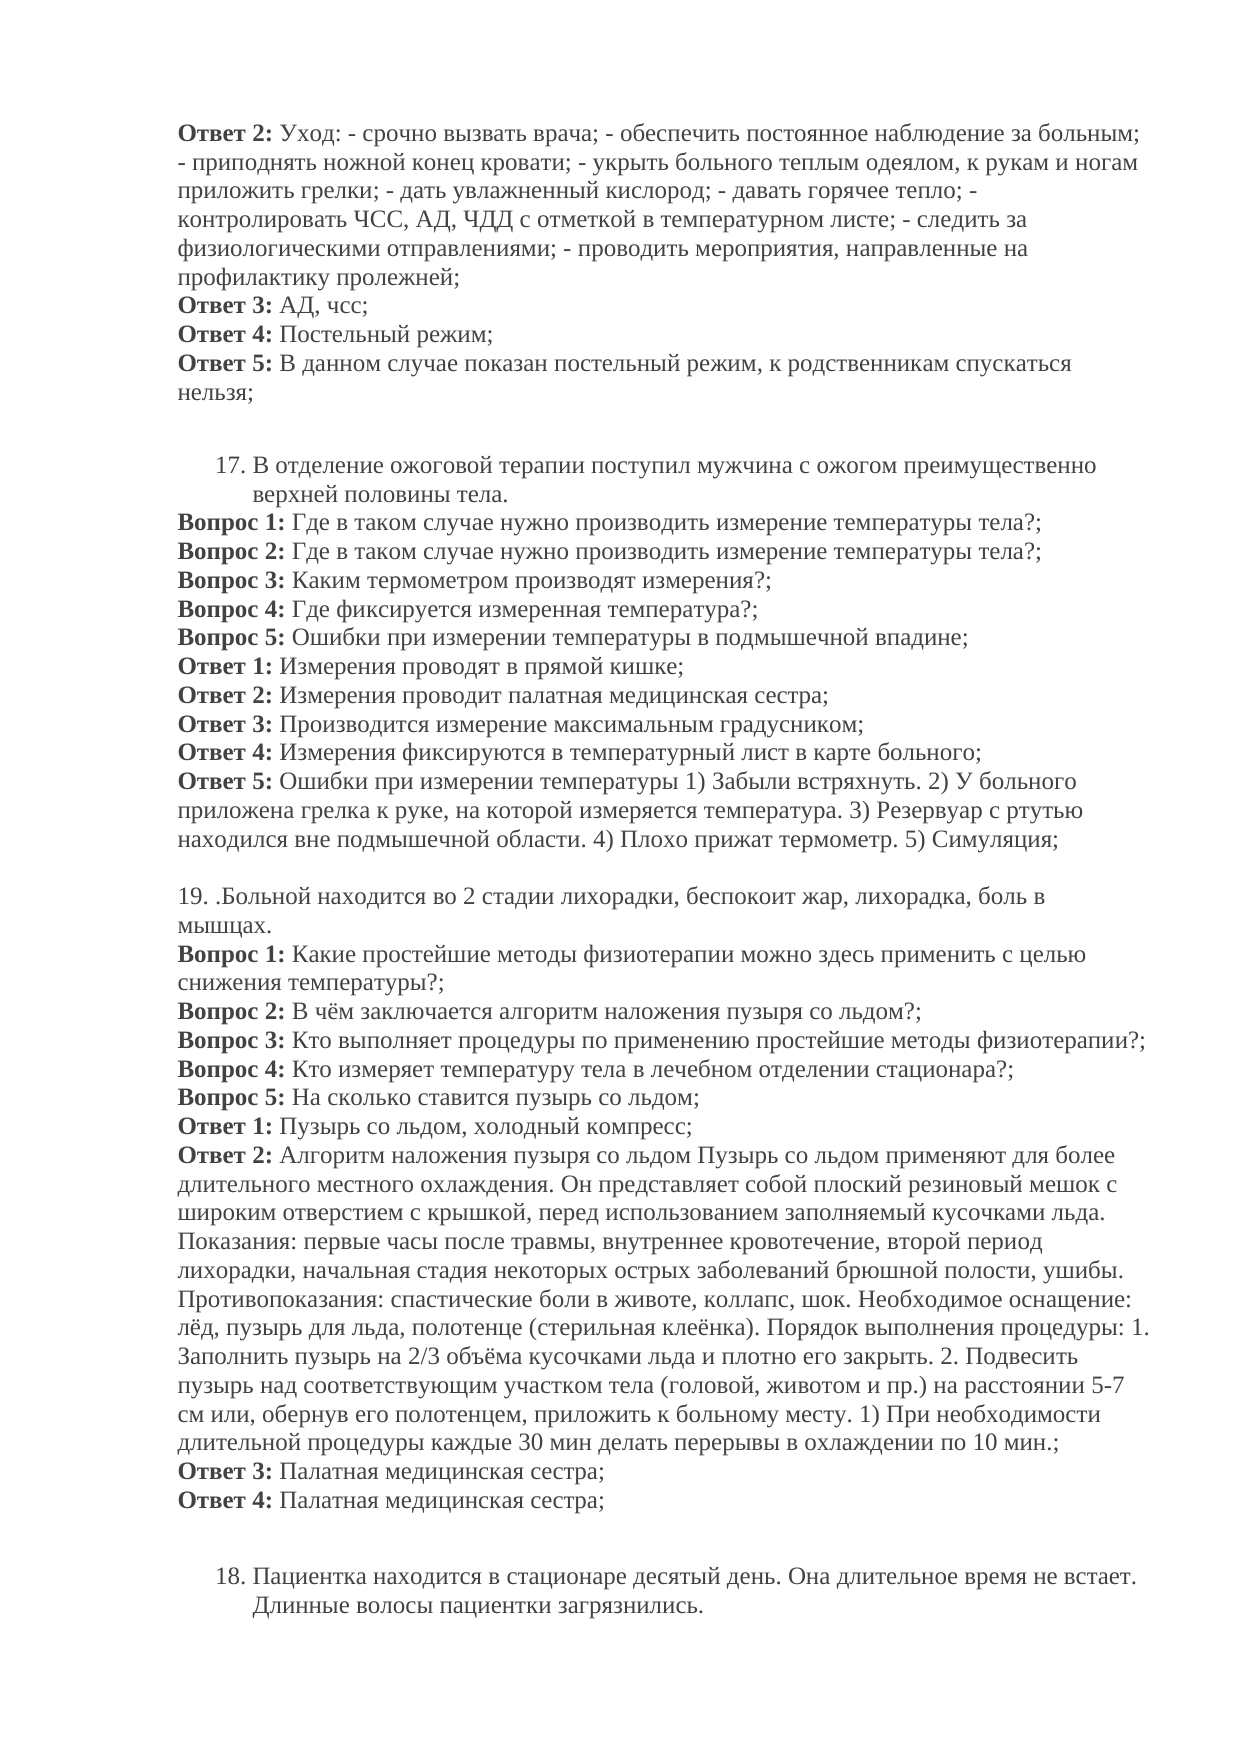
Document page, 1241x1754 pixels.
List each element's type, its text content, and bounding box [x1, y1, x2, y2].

list В отделение ожоговой терапии поступил мужчина с ожогом преимущественно верхней половины тела. [215, 450, 1152, 507]
text Вопрос 5: На сколько ставится пузырь со льдом; [177, 1082, 1152, 1111]
text Ответ 5: Ошибки при измерении температуры 1) Забыли встряхнуть. 2) У больного приложена грелка к руке, на которой измеряется температура. 3) Резервуар с ртутью находился вне подмышечной области. 4) Плохо прижат термометр. 5) Симуляция; [177, 766, 1152, 852]
text Ответ 1: Пузырь со льдом, холодный компресс; [177, 1111, 1152, 1140]
text Ответ 4: Палатная медицинская сестра; [177, 1485, 1152, 1514]
text Вопрос 4: Кто измеряет температуру тела в лечебном отделении стационара?; [177, 1054, 1152, 1082]
text Ответ 2: Алгоритм наложения пузыря со льдом Пузырь со льдом применяют для более длительного местного охлаждения. Он представляет собой плоский резиновый мешок с широким отверстием с крышкой, перед использованием заполняемый кусочками льда. Показания: первые часы после травмы, внутреннее кровотечение, второй период лихорадки, начальная стадия некоторых острых заболеваний брюшной полости, ушибы. Противопоказания: спастические боли в животе, коллапс, шок. Необходимое оснащение: лёд, пузырь для льда, полотенце (стерильная клеёнка). Порядок выполнения процедуры: 1. Заполнить пузырь на 2/3 объёма кусочками льда и плотно его закрыть. 2. Подвесить пузырь над соответствующим участком тела (головой, животом и пр.) на расстоянии 5-7 см или, обернув его полотенцем, приложить к больному месту. 1) При необходимости длительной процедуры каждые 30 мин делать перерывы в охлаждении по 10 мин.; [177, 1140, 1152, 1456]
text Вопрос 2: Где в таком случае нужно производить измерение температуры тела?; [177, 536, 1152, 565]
text Ответ 2: Измерения проводит палатная медицинская сестра; [177, 680, 1152, 709]
text Вопрос 3: Каким термометром производят измерения?; [177, 565, 1152, 594]
text Вопрос 5: Ошибки при измерении температуры в подмышечной впадине; [177, 622, 1152, 651]
text Ответ 3: Производится измерение максимальным градусником; [177, 709, 1152, 737]
text Вопрос 2: В чём заключается алгоритм наложения пузыря со льдом?; [177, 996, 1152, 1025]
text Ответ 4: Измерения фиксируются в температурный лист в карте больного; [177, 737, 1152, 766]
text Ответ 5: В данном случае показан постельный режим, к родственникам спускаться нельзя; [177, 348, 1152, 406]
text Ответ 1: Измерения проводят в прямой кишке; [177, 651, 1152, 680]
list Пациентка находится в стационаре десятый день. Она длительное время не встает. Длинные волосы пациентки загрязнились. [215, 1561, 1152, 1619]
text Ответ 4: Постельный режим; [177, 319, 1152, 348]
text Ответ 3: АД, чсс; [177, 291, 1152, 319]
text 19. .Больной находится во 2 стадии лихорадки, беспокоит жар, лихорадка, боль в мышцах. [177, 852, 1152, 939]
text Ответ 2: Уход: - срочно вызвать врача; - обеспечить постоянное наблюдение за больным; - приподнять ножной конец кровати; - укрыть больного теплым одеялом, к рукам и ногам приложить грелки; - дать увлажненный кислород; - давать горячее тепло; - контролировать ЧСС, АД, ЧДД с отметкой в температурном листе; - следить за физиологическими отправлениями; - проводить мероприятия, направленные на профилактику пролежней; [177, 118, 1152, 291]
text Вопрос 1: Какие простейшие методы физиотерапии можно здесь применить с целью снижения температуры?; [177, 939, 1152, 996]
text Вопрос 4: Где фиксируется измеренная температура?; [177, 594, 1152, 622]
text Ответ 3: Палатная медицинская сестра; [177, 1456, 1152, 1485]
text Вопрос 3: Кто выполняет процедуры по применению простейшие методы физиотерапии?; [177, 1025, 1152, 1054]
text Вопрос 1: Где в таком случае нужно производить измерение температуры тела?; [177, 507, 1152, 536]
